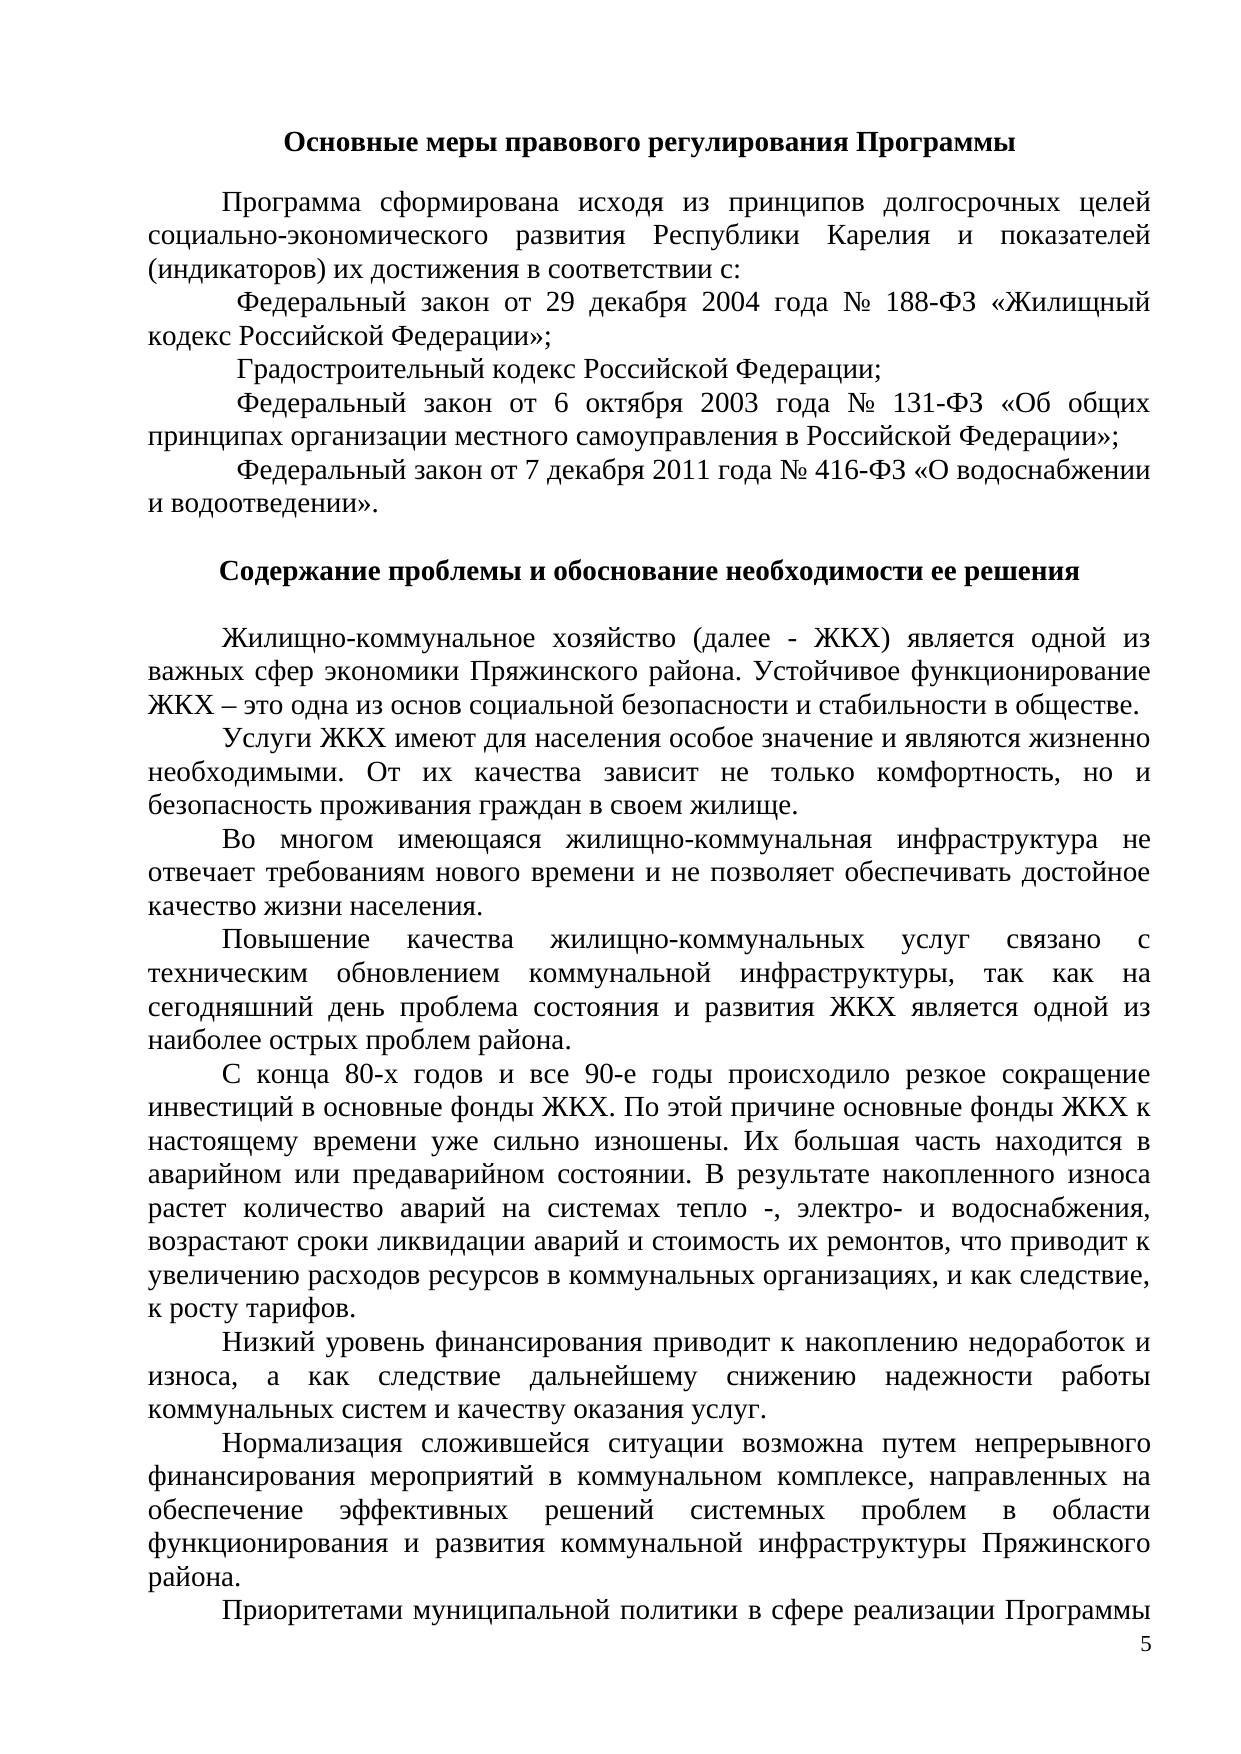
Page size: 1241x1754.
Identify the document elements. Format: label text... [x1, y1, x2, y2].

text Низкий уровень финансирования приводит к накоплению недоработок и износа, а как следствие дальнейшему снижению надежности работы коммунальных систем и качеству оказания услуг. [148, 1324, 1152, 1425]
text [148, 1592, 1152, 1626]
text Нормализация сложившейся ситуации возможна путем непрерывного финансирования мероприятий в коммунальном комплексе, направленных на обеспечение эффективных решений системных проблем в области функционирования и развития коммунальной инфраструктуры Пряжинского района. [148, 1425, 1152, 1592]
subtitle Основные меры правового регулирования Программы [148, 124, 1152, 157]
text Федеральный закон от 7 декабря 2011 года № 416-ФЗ «О водоснабжении и водоотведении». [148, 452, 1152, 519]
text Услуги ЖКХ имеют для населения особое значение и являются жизненно необходимыми. От их качества зависит не только комфортность, но и безопасность проживания граждан в своем жилище. [148, 720, 1152, 821]
text Федеральный закон от 6 октября 2003 года № 131-ФЗ «Об общих принципах организации местного самоуправления в Российской Федерации»; [148, 385, 1152, 452]
text Во многом имеющаяся жилищно-коммунальная инфраструктура не отвечает требованиям нового времени и не позволяет обеспечивать достойное качество жизни населения. [148, 821, 1152, 922]
text С конца 80-х годов и все 90-е годы происходило резкое сокращение инвестиций в основные фонды ЖКХ. По этой причине основные фонды ЖКХ к настоящему времени уже сильно изношены. Их большая часть находится в аварийном или предаварийном состоянии. В результате накопленного износа растет количество аварий на системах тепло -, электро- и водоснабжения, возрастают сроки ликвидации аварий и стоимость их ремонтов, что приводит к увеличению расходов ресурсов в коммунальных организациях, и как следствие, к росту тарифов. [148, 1056, 1152, 1324]
text Программа сформирована исходя из принципов долгосрочных целей социально-экономического развития Республики Карелия и показателей (индикаторов) их достижения в соответствии с: [148, 184, 1152, 284]
text Федеральный закон от 29 декабря 2004 года № 188-ФЗ «Жилищный кодекс Российской Федерации»; [148, 284, 1152, 351]
text Повышение качества жилищно-коммунальных услуг связано с техническим обновлением коммунальной инфраструктуры, так как на сегодняшний день проблема состояния и развития ЖКХ является одной из наиболее острых проблем района. [148, 922, 1152, 1056]
text Содержание проблемы и обоснование необходимости ее решения [148, 553, 1152, 586]
text Градостроительный кодекс Российской Федерации; [148, 351, 1152, 385]
text Жилищно-коммунальное хозяйство (далее - ЖКХ) является одной из важных сфер экономики Пряжинского района. Устойчивое функционирование ЖКХ – это одна из основ социальной безопасности и стабильности в обществе. [148, 620, 1152, 720]
